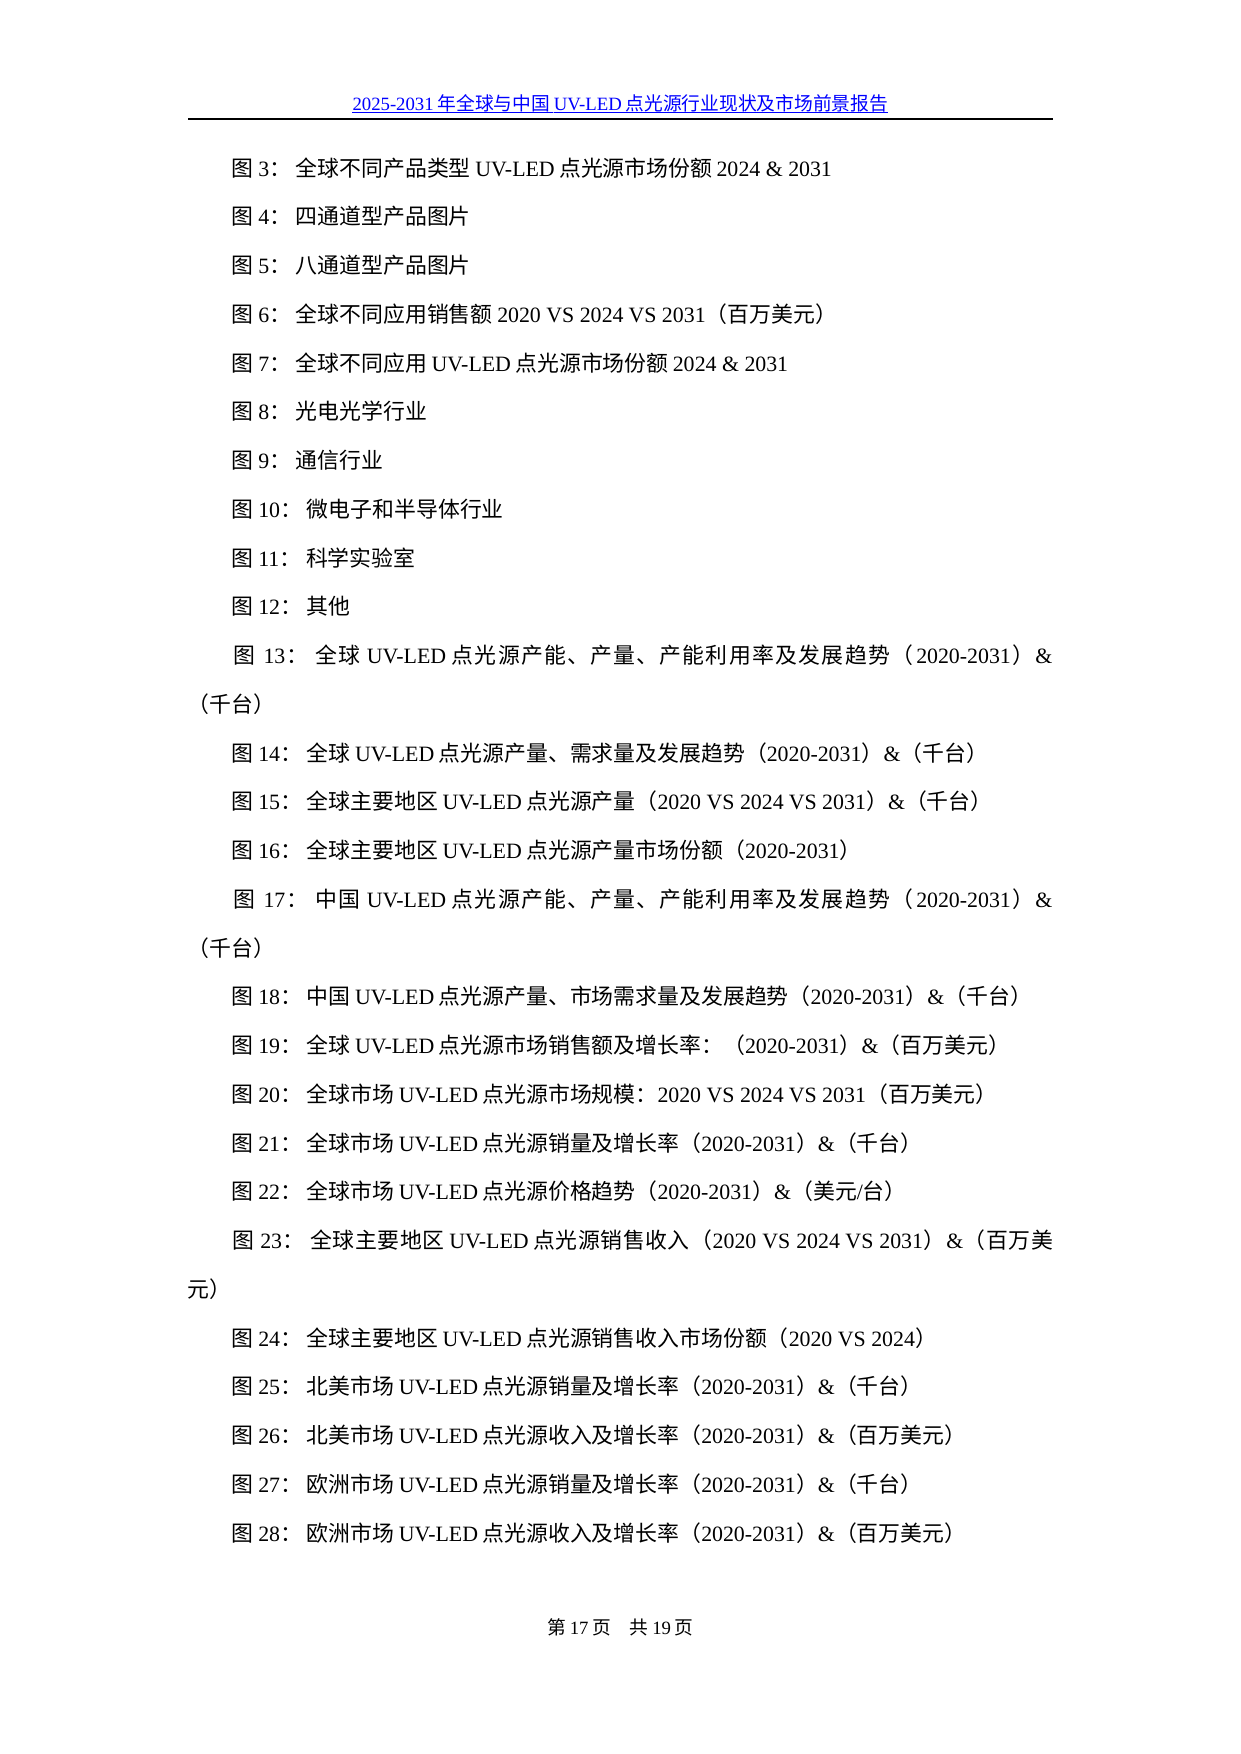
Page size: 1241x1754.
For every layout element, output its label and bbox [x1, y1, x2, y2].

text [187, 150, 1053, 1548]
